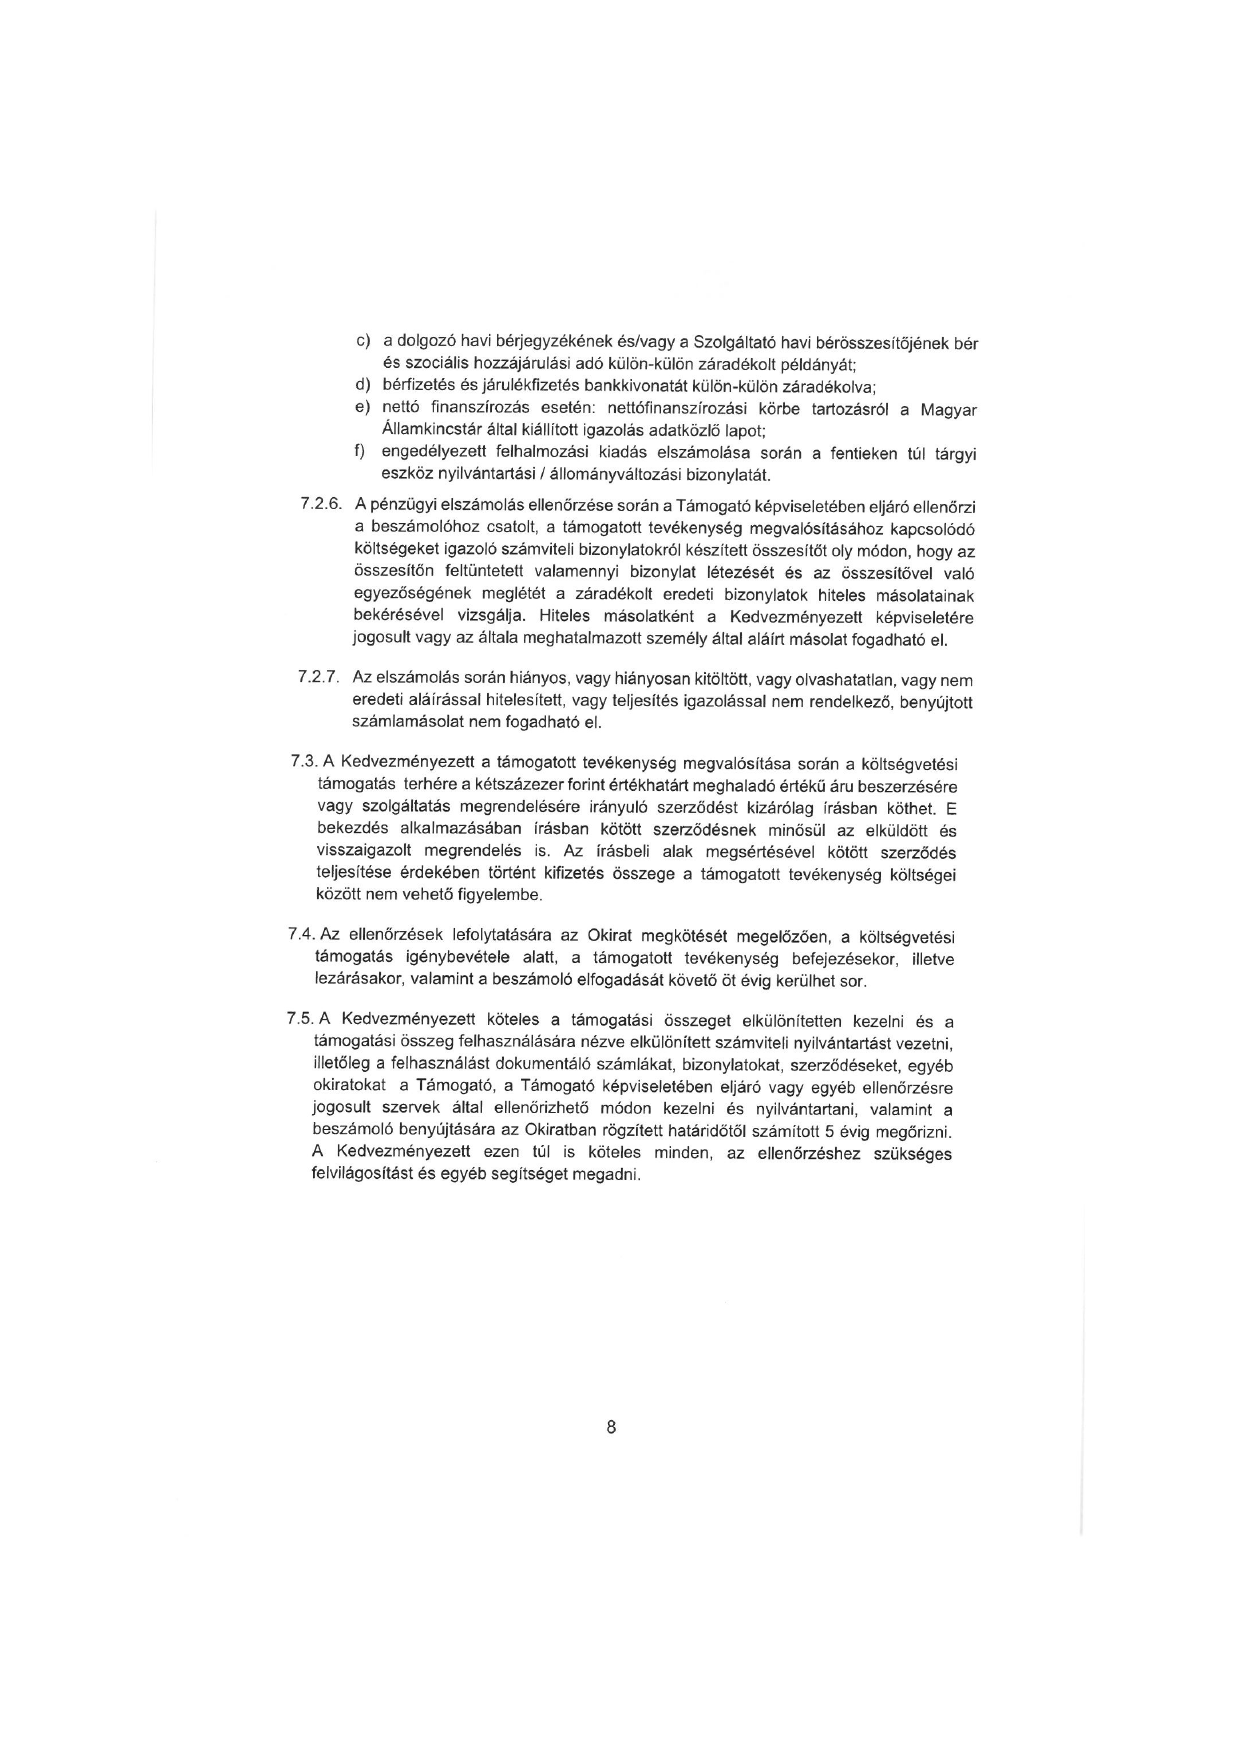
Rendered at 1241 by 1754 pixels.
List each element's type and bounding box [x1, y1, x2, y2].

picture [147, 201, 1093, 1539]
